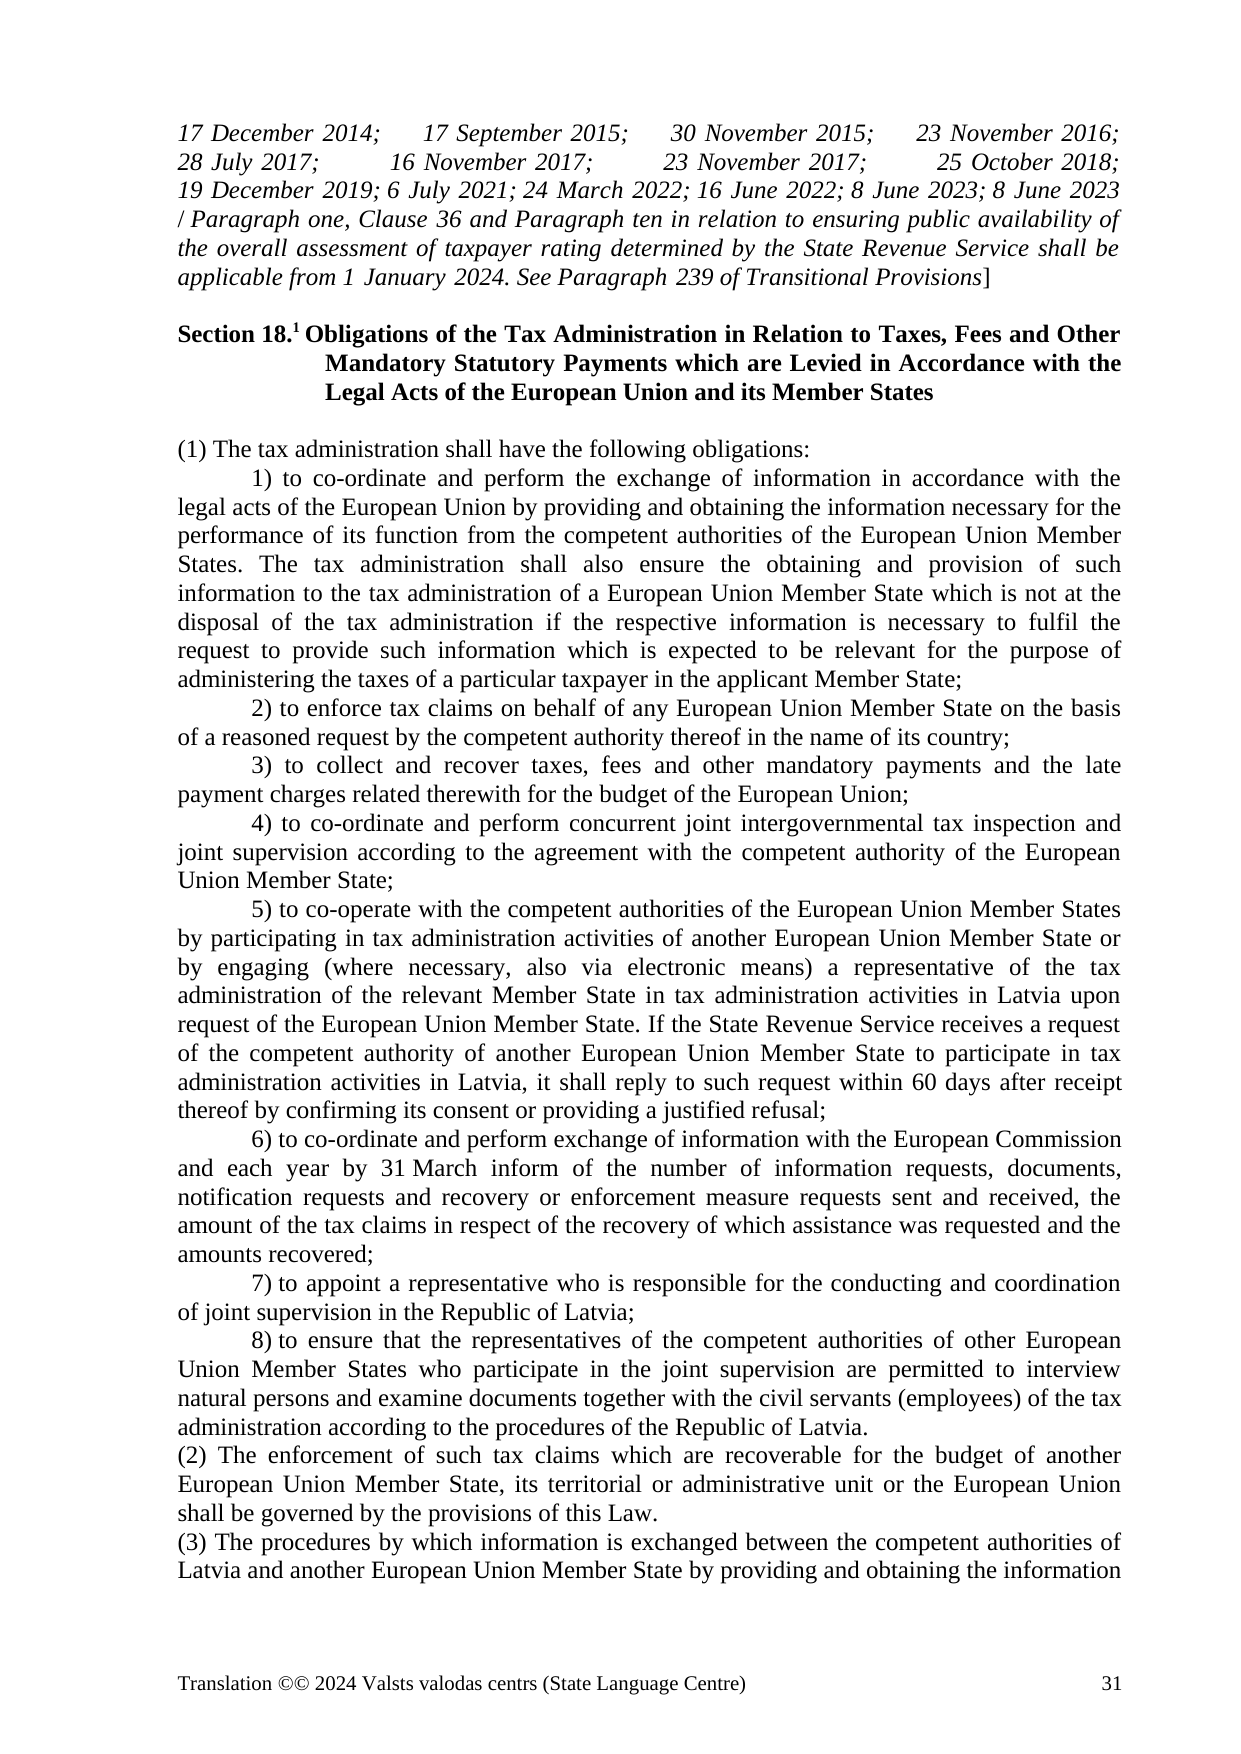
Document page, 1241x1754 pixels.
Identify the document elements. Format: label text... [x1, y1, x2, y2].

text 1) to co-ordinate and perform the exchange of information in accordance with the legal acts of the European Union by providing and obtaining the information necessary for the performance of its function from the competent authorities of the European Union Member States. The tax administration shall also ensure the obtaining and provision of such information to the tax administration of a European Union Member State which is not at the disposal of the tax administration if the respective information is necessary to fulfil the request to provide such information which is expected to be relevant for the purpose of administering the taxes of a particular taxpayer in the applicant Member State; [177, 463, 1122, 693]
text 3) to collect and recover taxes, fees and other mandatory payments and the late payment charges related therewith for the budget of the European Union; [177, 751, 1122, 808]
text (2) The enforcement of such tax claims which are recoverable for the budget of another European Union Member State, its territorial or administrative unit or the European Union shall be governed by the provisions of this Law. [177, 1441, 1122, 1527]
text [177, 118, 1122, 291]
text 7) to appoint a representative who is responsible for the conducting and coordination of joint supervision in the Republic of Latvia; [177, 1268, 1122, 1326]
text 4) to co-ordinate and perform concurrent joint intergovernmental tax inspection and joint supervision according to the agreement with the competent authority of the European Union Member State; [177, 808, 1122, 894]
text Section 18.1 Obligations of the Tax Administration in Relation to Taxes, Fees and Other Mandatory Statutory Payments which are Levied in Accordance with the Legal Acts of the European Union and its Member States [177, 319, 1122, 406]
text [177, 1527, 1122, 1584]
text 8) to ensure that the representatives of the competent authorities of other European Union Member States who participate in the joint supervision are permitted to interview natural persons and examine documents together with the civil servants (employees) of the tax administration according to the procedures of the Republic of Latvia. [177, 1326, 1122, 1441]
text 6) to co-ordinate and perform exchange of information with the European Commission and each year by 31 March inform of the number of information requests, documents, notification requests and recovery or enforcement measure requests sent and received, the amount of the tax claims in respect of the recovery of which assistance was requested and the amounts recovered; [177, 1124, 1122, 1268]
text 2) to enforce tax claims on behalf of any European Union Member State on the basis of a reasoned request by the competent authority thereof in the name of its country; [177, 693, 1122, 751]
text (1) The tax administration shall have the following obligations: [177, 434, 1122, 463]
text 5) to co-operate with the competent authorities of the European Union Member States by participating in tax administration activities of another European Union Member State or by engaging (where necessary, also via electronic means) a representative of the tax administration of the relevant Member State in tax administration activities in Latvia upon request of the European Union Member State. If the State Revenue Service receives a request of the competent authority of another European Union Member State to participate in tax administration activities in Latvia, it shall reply to such request within 60 days after receipt thereof by confirming its consent or providing a justified refusal; [177, 894, 1122, 1124]
